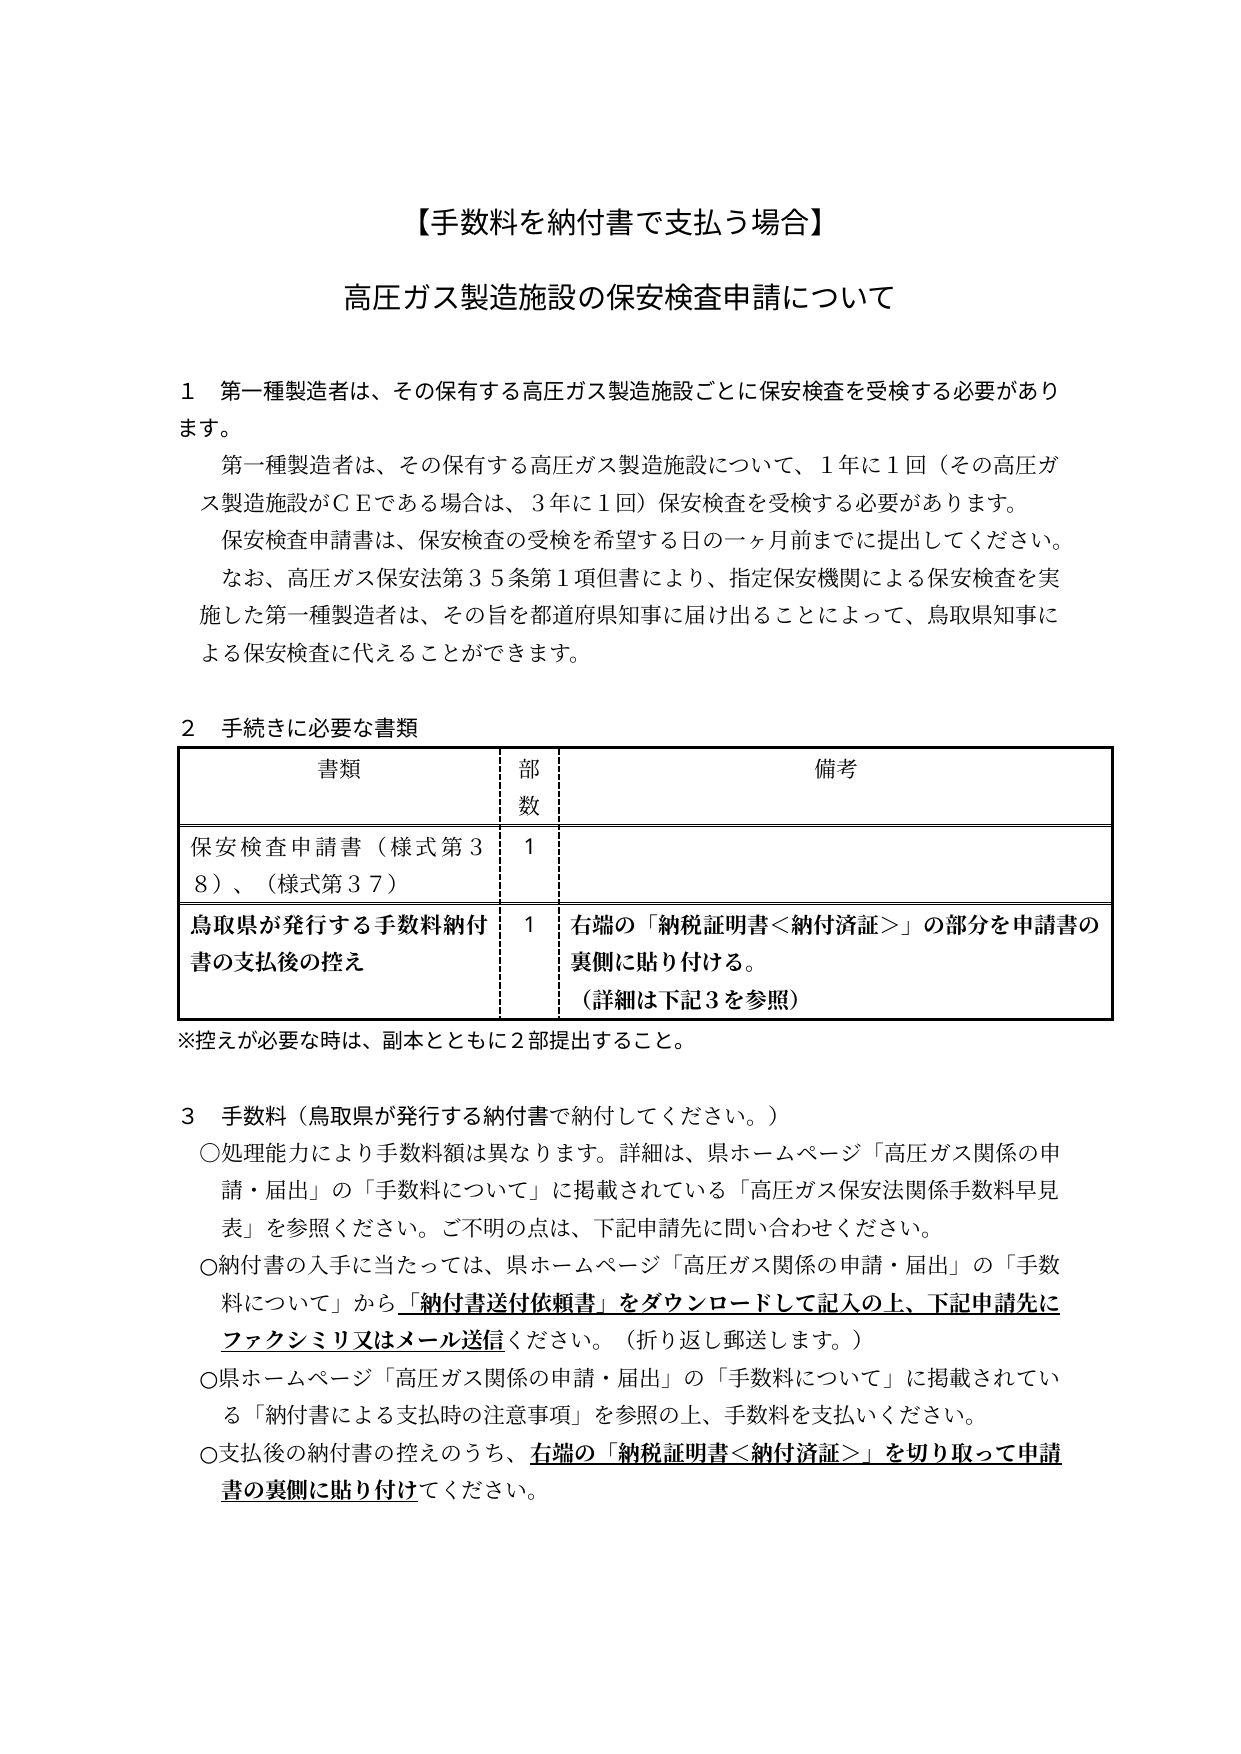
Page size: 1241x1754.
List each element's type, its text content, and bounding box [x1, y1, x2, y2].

table_cell [559, 827, 1111, 902]
table_header 部数 [500, 749, 559, 824]
text 第一種製造者は、その保有する高圧ガス製造施設について、１年に１回（その高圧ガス製造施設がＣＥである場合は、３年に１回）保安検査を受検する必要があります。 [177, 446, 1063, 521]
text 【手数料を納付書で支払う場合】 [177, 183, 1063, 258]
text 保安検査申請書は、保安検査の受検を希望する日の一ヶ月前までに提出してください。 [199, 521, 1063, 558]
text ○納付書の入手に当たっては、県ホームページ「高圧ガス関係の申請・届出」の「手数料について」から「納付書送付依頼書」をダウンロードして記入の上、下記申請先にファクシミリ又はメール送信ください。（折り返し郵送します。） [199, 1246, 1063, 1358]
text ○処理能力により手数料額は異なります。詳細は、県ホームページ「高圧ガス関係の申請・届出」の「手数料について」に掲載されている「高圧ガス保安法関係手数料早見表」を参照ください。ご不明の点は、下記申請先に問い合わせください。 [177, 1133, 1063, 1246]
text なお、高圧ガス保安法第３５条第１項但書により、指定保安機関による保安検査を実施した第一種製造者は、その旨を都道府県知事に届け出ることによって、鳥取県知事による保安検査に代えることができます。 [177, 558, 1063, 671]
table_cell 1 [500, 905, 559, 1018]
table_cell 1 [500, 827, 559, 902]
text ※控えが必要な時は、副本とともに２部提出すること。 [177, 1021, 1063, 1058]
table_header 備考 [559, 749, 1111, 824]
text 高圧ガス製造施設の保安検査申請について [177, 258, 1063, 333]
table_cell 鳥取県が発行する手数料納付書の支払後の控え [180, 905, 500, 1018]
table_header 書類 [180, 749, 500, 824]
table_cell 右端の「納税証明書＜納付済証＞」の部分を申請書の裏側に貼り付ける。 （詳細は下記３を参照） [559, 905, 1111, 1018]
text ○県ホームページ「高圧ガス関係の申請・届出」の「手数料について」に掲載されている「納付書による支払時の注意事項」を参照の上、手数料を支払いください。 [199, 1358, 1063, 1433]
text ３ 手数料（鳥取県が発行する納付書で納付してください。） [177, 1096, 1063, 1133]
text １ 第一種製造者は、その保有する高圧ガス製造施設ごとに保安検査を受検する必要があります。 [177, 371, 1063, 446]
text ２ 手続きに必要な書類 [177, 708, 1063, 746]
text ○支払後の納付書の控えのうち、右端の「納税証明書＜納付済証＞」を切り取って申請書の裏側に貼り付けてください。 [199, 1433, 1063, 1508]
table_cell 保安検査申請書（様式第３８）、（様式第３７） [180, 827, 500, 902]
